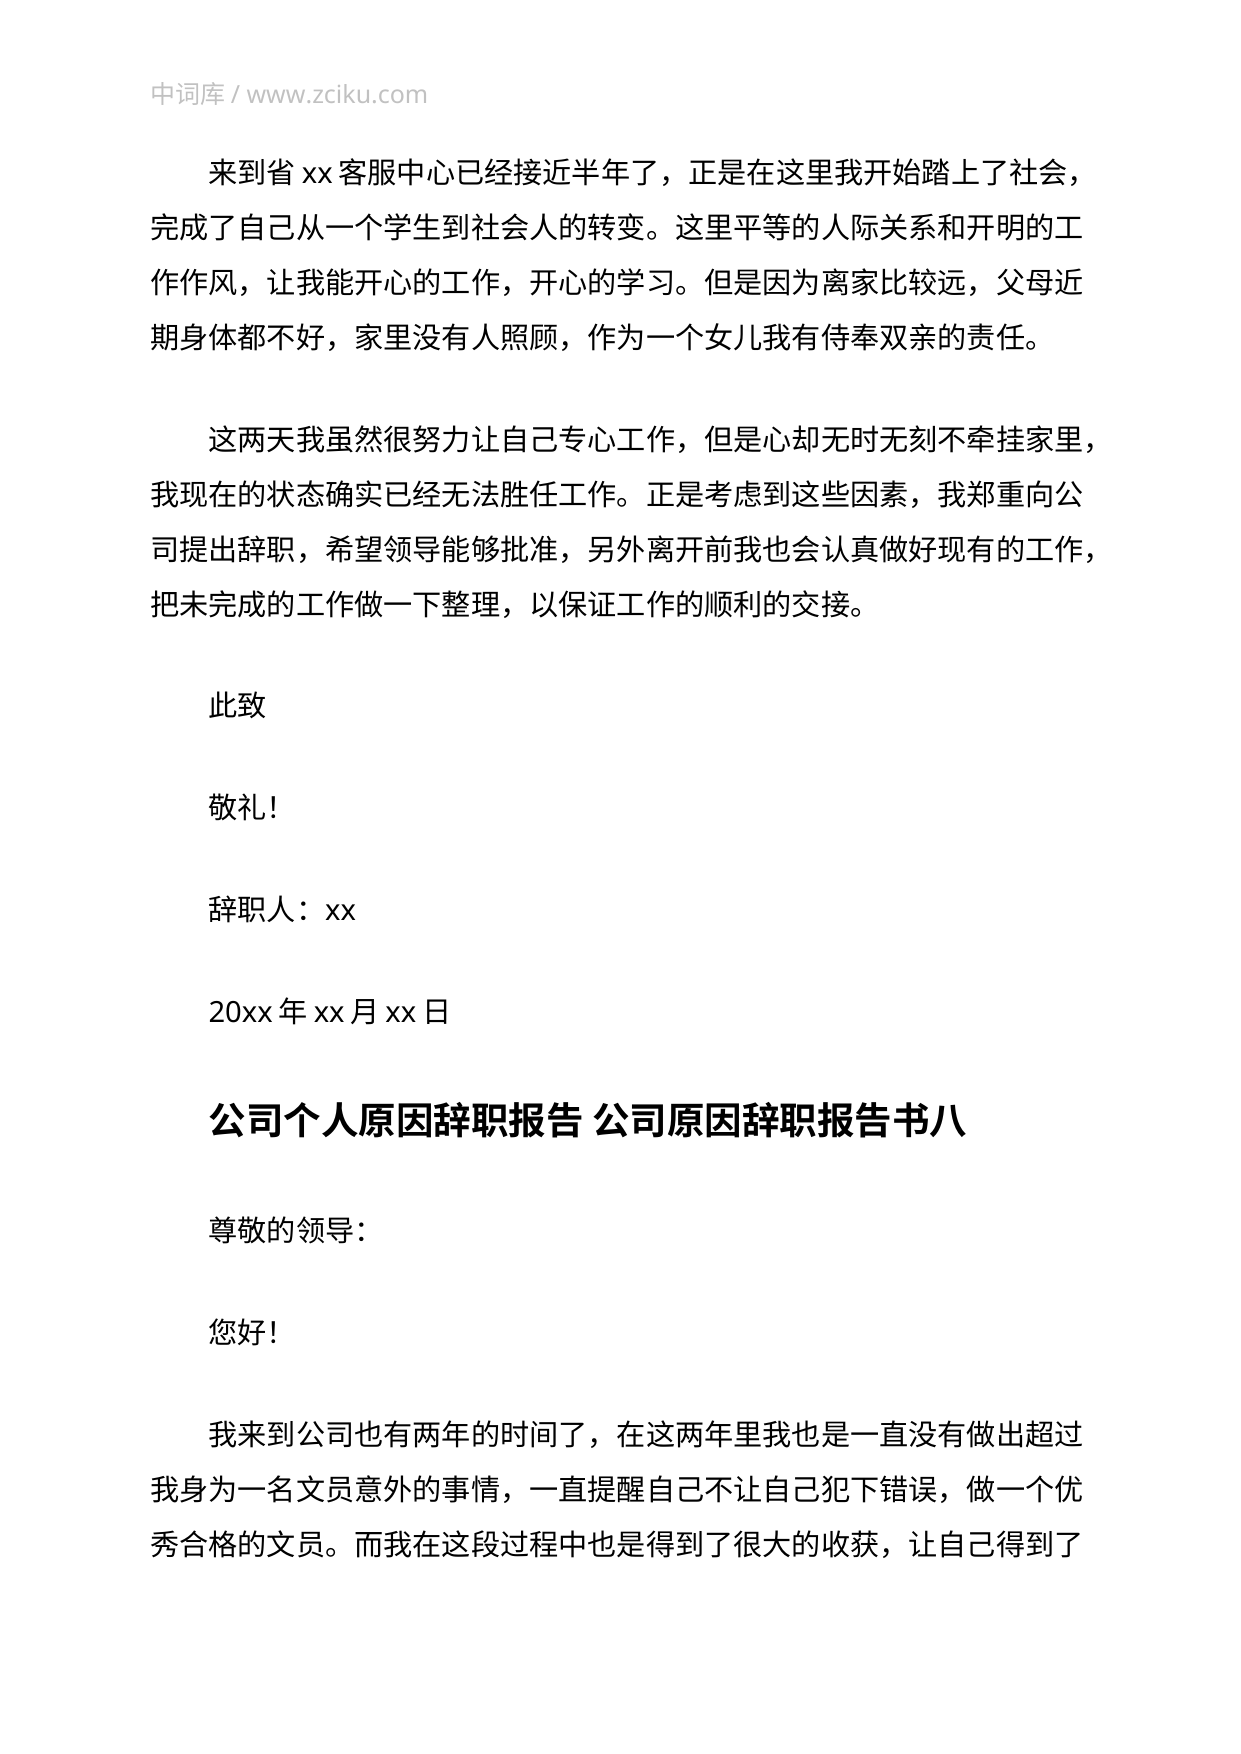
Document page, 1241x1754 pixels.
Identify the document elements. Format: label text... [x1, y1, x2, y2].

text 尊敬的领导： [150, 1208, 1090, 1250]
text 20xx年xx月xx日 [150, 988, 1090, 1031]
text 公司个人原因辞职报告 公司原因辞职报告书八 [150, 1091, 1090, 1145]
text 来到省xx客服中心已经接近半年了，正是在这里我开始踏上了社会，完成了自己从一个学生到社会人的转变。这里平等的人际关系和开明的工作作风，让我能开心的工作，开心的学习。但是因为离家比较远，父母近期身体都不好，家里没有人照顾，作为一个女儿我有侍奉双亲的责任。 [150, 150, 1090, 357]
text 辞职人：xx [150, 887, 1090, 929]
text 这两天我虽然很努力让自己专心工作，但是心却无时无刻不牵挂家里，我现在的状态确实已经无法胜任工作。正是考虑到这些因素，我郑重向公司提出辞职，希望领导能够批准，另外离开前我也会认真做好现有的工作，把未完成的工作做一下整理，以保证工作的顺利的交接。 [150, 417, 1090, 623]
text 您好！ [150, 1310, 1090, 1352]
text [150, 1411, 1090, 1563]
text 此致 [150, 683, 1090, 725]
text 敬礼！ [150, 785, 1090, 827]
